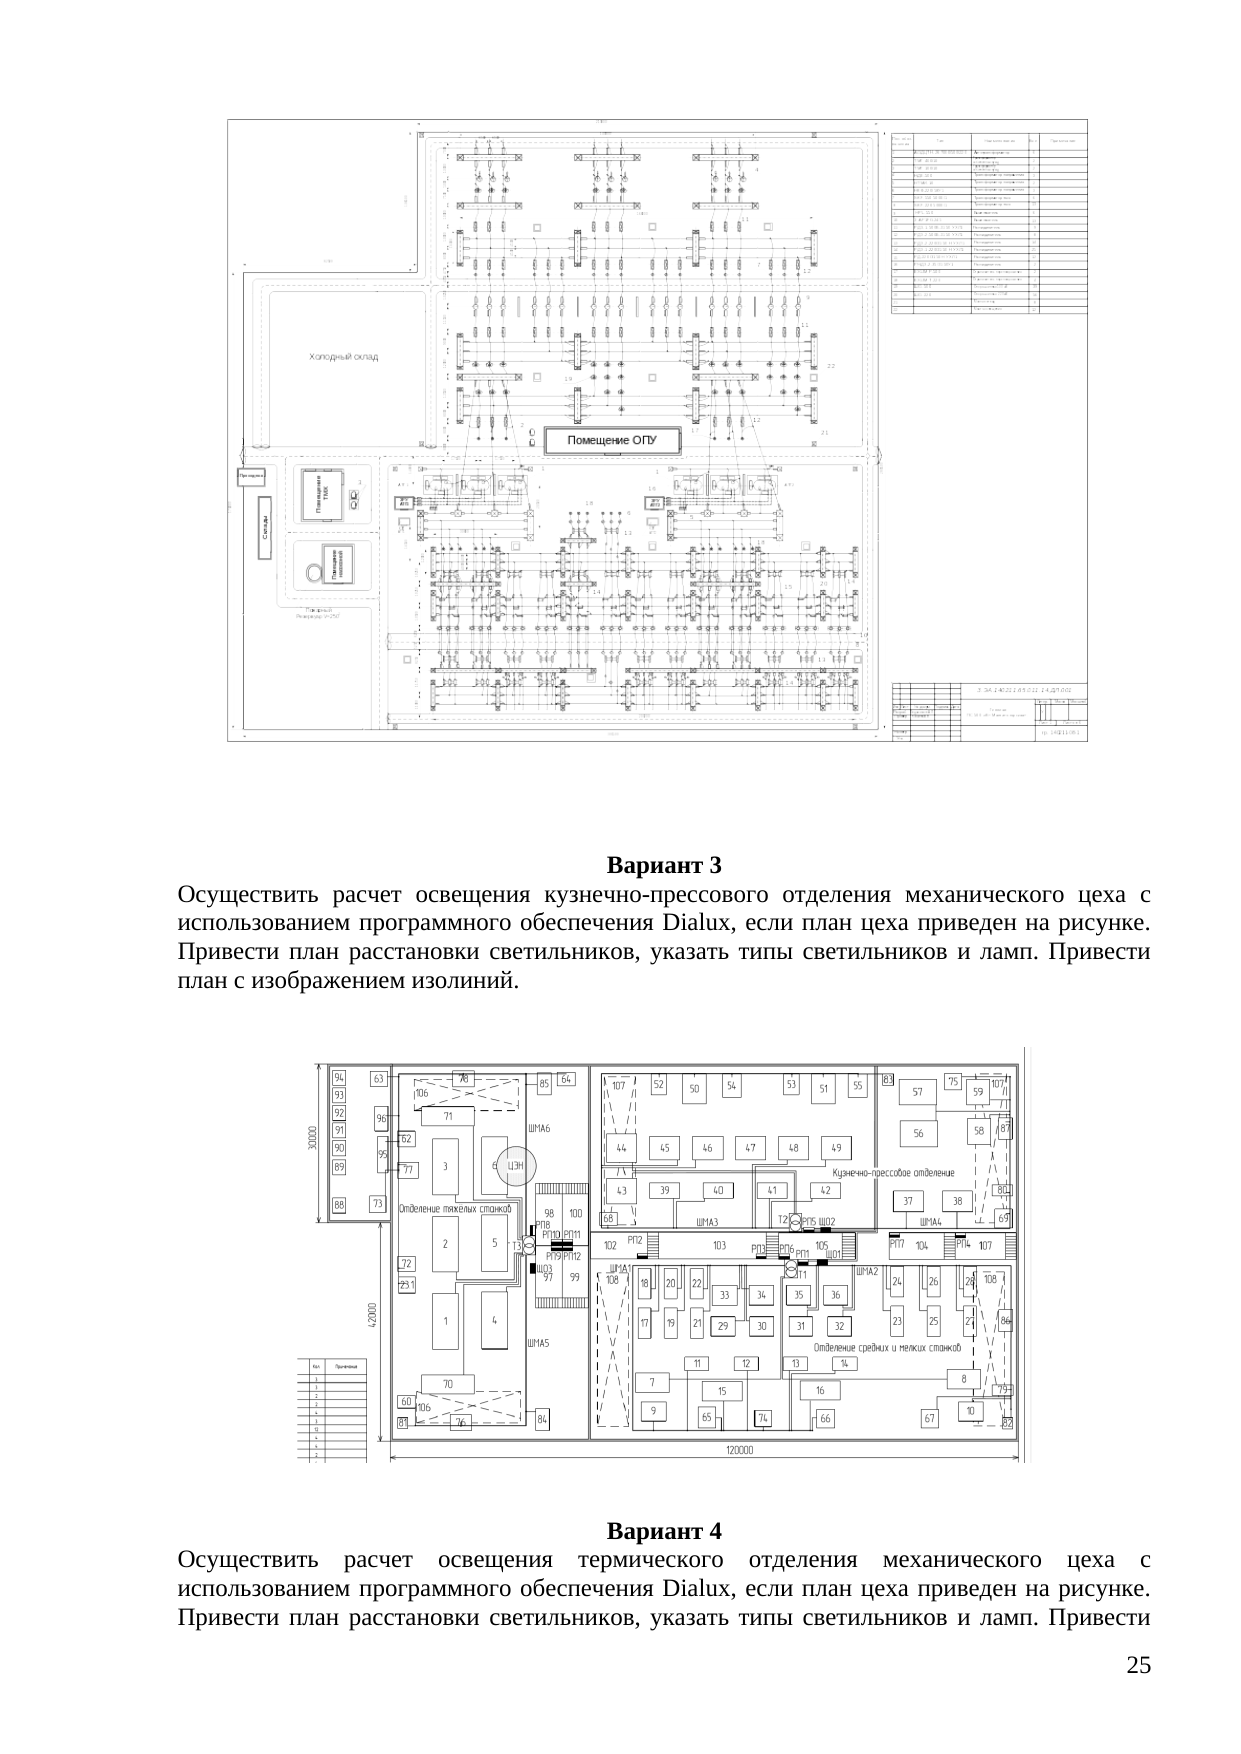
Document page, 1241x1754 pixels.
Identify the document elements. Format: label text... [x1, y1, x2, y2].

text Вариант 4 [177, 1516, 1152, 1544]
picture [297, 1047, 1032, 1463]
text Осуществить расчет освещения кузнечно-прессового отделения механического цеха с использованием программного обеспечения Dialux, если план цеха приведен на рисунке. Привести план расстановки светильников, указать типы светильников и ламп. Привести план с изображением изолиний. [177, 879, 1152, 994]
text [177, 1544, 1152, 1631]
text Вариант 3 [177, 850, 1152, 879]
